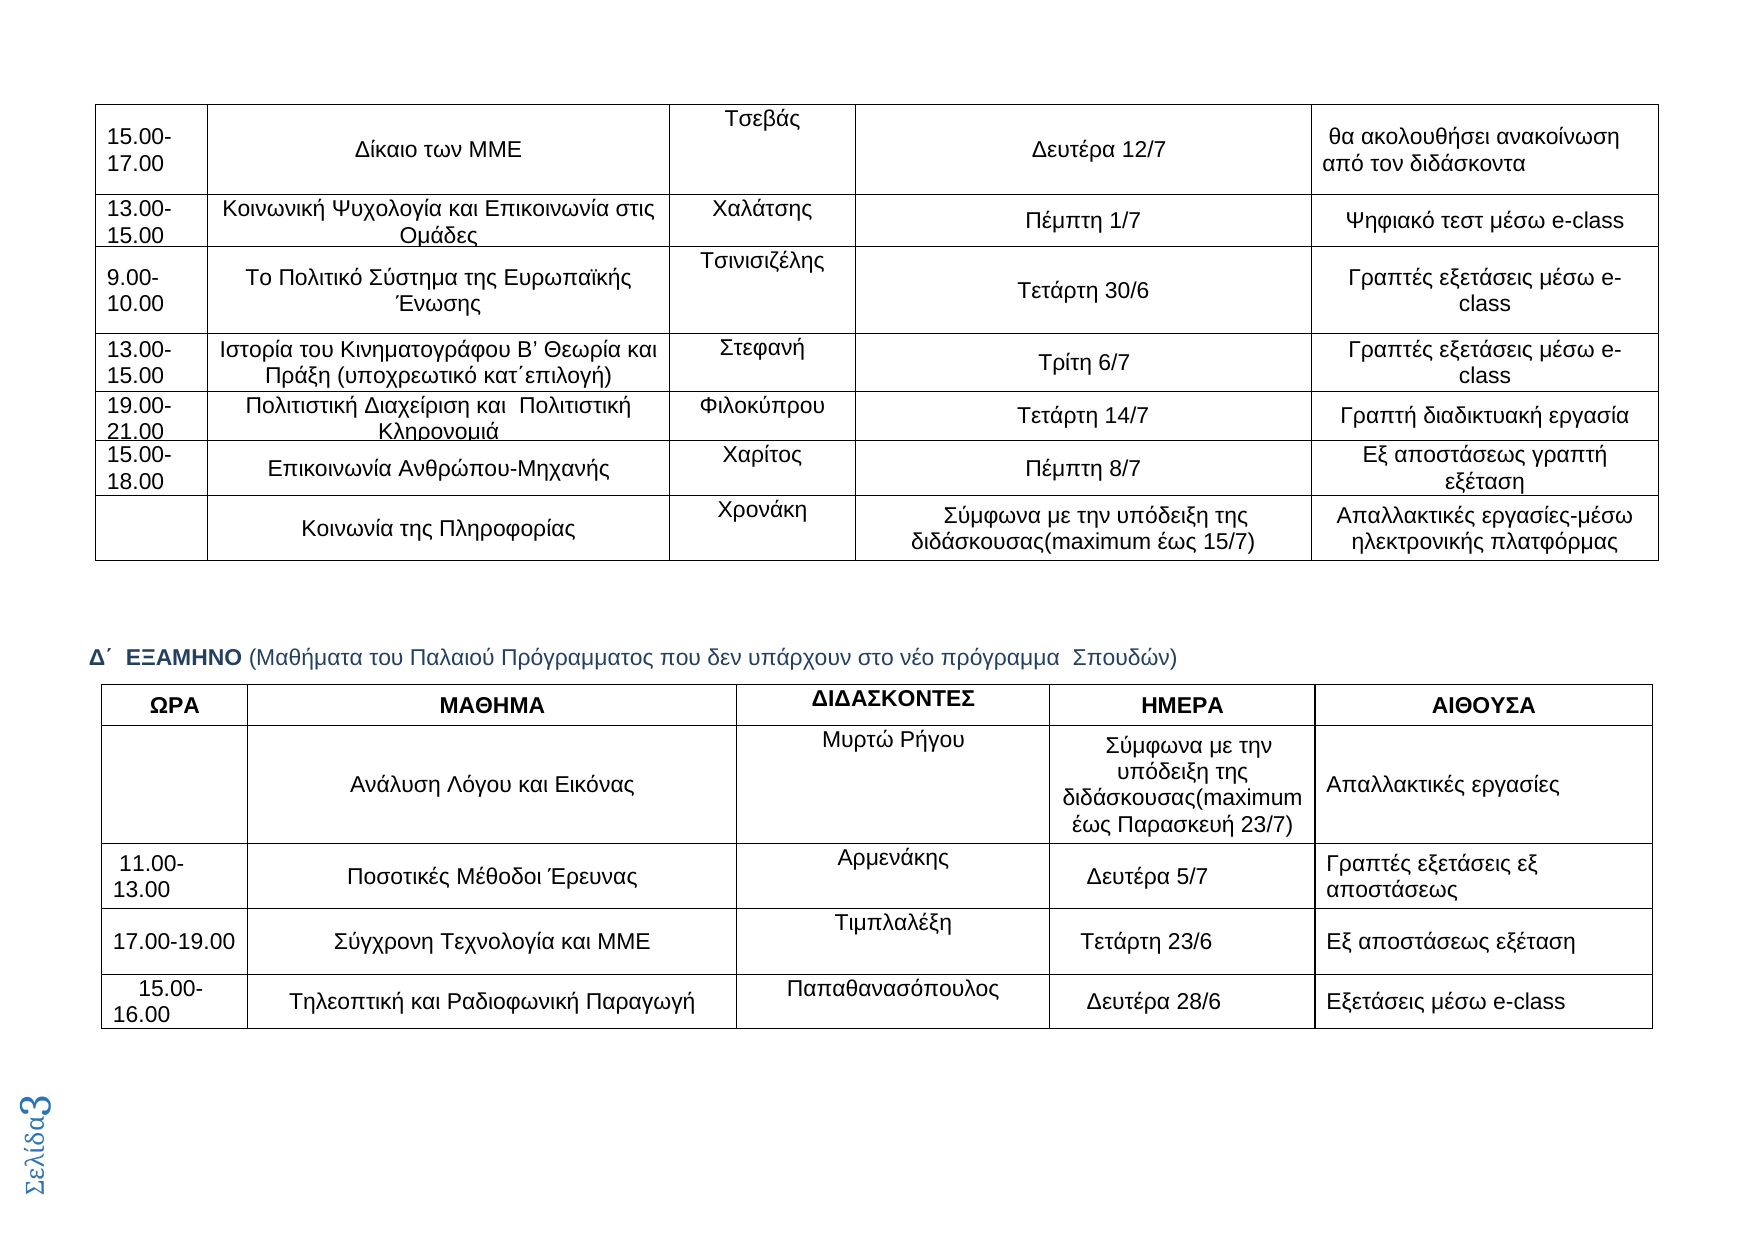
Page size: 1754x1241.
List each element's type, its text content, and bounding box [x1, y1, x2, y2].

table_header ΑΙΘΟΥΣΑ [1316, 685, 1652, 725]
table_cell Ανάλυση Λόγου και Εικόνας [248, 726, 736, 843]
table_cell Tετάρτη 30/6 [856, 247, 1311, 333]
table_cell Σύμφωνα με την υπόδειξη της διδάσκουσας(maximum έως Παρασκευή 23/7) [1050, 726, 1314, 843]
table_cell θα ακολουθήσει ανακοίνωση από τον διδάσκοντα [1312, 105, 1658, 194]
table_cell 15.00-17.00 [96, 105, 207, 194]
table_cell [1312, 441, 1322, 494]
table_cell Ποσοτικές Μέθοδοι Έρευνας [248, 844, 736, 908]
table_cell Σύγχρονη Τεχνολογία και ΜΜΕ [248, 909, 736, 974]
table_header ΩΡΑ [102, 685, 247, 725]
table_cell Αρμενάκης [737, 844, 1049, 908]
table_cell Ιστορία του Κινηματογράφου Β’ Θεωρία και Πράξη (υποχρεωτικό κατ΄επιλογή) [208, 334, 669, 391]
table_cell Tετάρτη 14/7 [856, 392, 1311, 440]
table_header ΔΙΔΑΣΚΟΝΤΕΣ [737, 685, 1049, 725]
table_cell Πέμπτη 1/7 [856, 195, 1311, 246]
table_cell Εξετάσεις μέσω e-class [1316, 975, 1652, 1028]
table_cell Κοινωνία της Πληροφορίας [208, 496, 669, 560]
table_header ΗΜΕΡΑ [1050, 685, 1314, 725]
table_header ΜΑΘΗΜΑ [248, 685, 736, 725]
table_cell Γραπτές εξετάσεις μέσω e-class [1312, 247, 1658, 333]
table_cell Το Πολιτικό Σύστημα της Ευρωπαϊκής Ένωσης [208, 247, 669, 333]
table_cell Γραπτές εξετάσεις εξ αποστάσεως101 [1316, 844, 1652, 908]
table_cell Απαλλακτικές εργασίες-μέσω ηλεκτρονικής πλατφόρμας [1312, 496, 1658, 560]
table_cell Γραπτή διαδικτυακή εργασία [1312, 392, 1658, 440]
table_cell Πέμπτη 8/7 [856, 441, 1311, 494]
text Δ΄ ΕΞΑΜΗΝΟ (Μαθήματα του Παλαιού Πρόγραμματος που δεν υπάρχουν στο νέο πρόγραμμα Σπουδών) [89, 644, 1665, 670]
table_cell Τρίτη 6/7 [856, 334, 1311, 391]
table_cell 9.00-10.00 [96, 247, 207, 333]
table_cell [102, 726, 247, 843]
table_cell Χαρίτος [670, 441, 855, 494]
table_cell Δευτέρα 5/7 [1050, 844, 1314, 908]
table_cell Παπαθανασόπουλος [737, 975, 1049, 1028]
table_cell Πολιτιστική Διαχείριση και Πολιτιστική Κληρονομιά [208, 392, 669, 440]
table_cell 11.00- 13.00 [102, 844, 247, 908]
table_cell Φιλοκύπρου [670, 392, 855, 440]
table_cell Τιμπλαλέξη [737, 909, 1049, 974]
table_cell Χαλάτσης [670, 195, 855, 246]
table_cell Στεφανή [670, 334, 855, 391]
table_cell Τσινισιζέλης [670, 247, 855, 333]
table_cell Μυρτώ Ρήγου [737, 726, 1049, 843]
table_cell Γραπτές εξετάσεις μέσω e-class [1312, 334, 1658, 391]
table_cell Ψηφιακό τεστ μέσω e-class [1312, 195, 1658, 246]
table_cell Σύμφωνα με την υπόδειξη της διδάσκουσας(maximum έως 15/7) [856, 496, 1311, 560]
table_cell Δευτέρα 28/6 [1050, 975, 1314, 1028]
table_cell Τηλεοπτική και Ραδιοφωνική Παραγωγή [248, 975, 736, 1028]
table_cell Τετάρτη 23/6 [1050, 909, 1314, 974]
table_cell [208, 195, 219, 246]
table_cell Χρονάκη [670, 496, 855, 560]
table_cell 13.00-15.00 [96, 334, 207, 391]
table_cell Εξ αποστάσεως εξέταση [1316, 909, 1652, 974]
table_cell Δευτέρα 12/7 [856, 105, 1311, 194]
table_cell 17.00-19.00 [102, 909, 247, 974]
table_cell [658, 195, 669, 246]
table_cell Τσεβάς [670, 105, 855, 194]
table_cell [96, 496, 207, 560]
table_cell Απαλλακτικές εργασίες [1316, 726, 1652, 843]
table_cell Επικοινωνία Ανθρώπου-Μηχανής [208, 441, 669, 494]
table_cell Δίκαιο των ΜΜΕ [208, 105, 669, 194]
